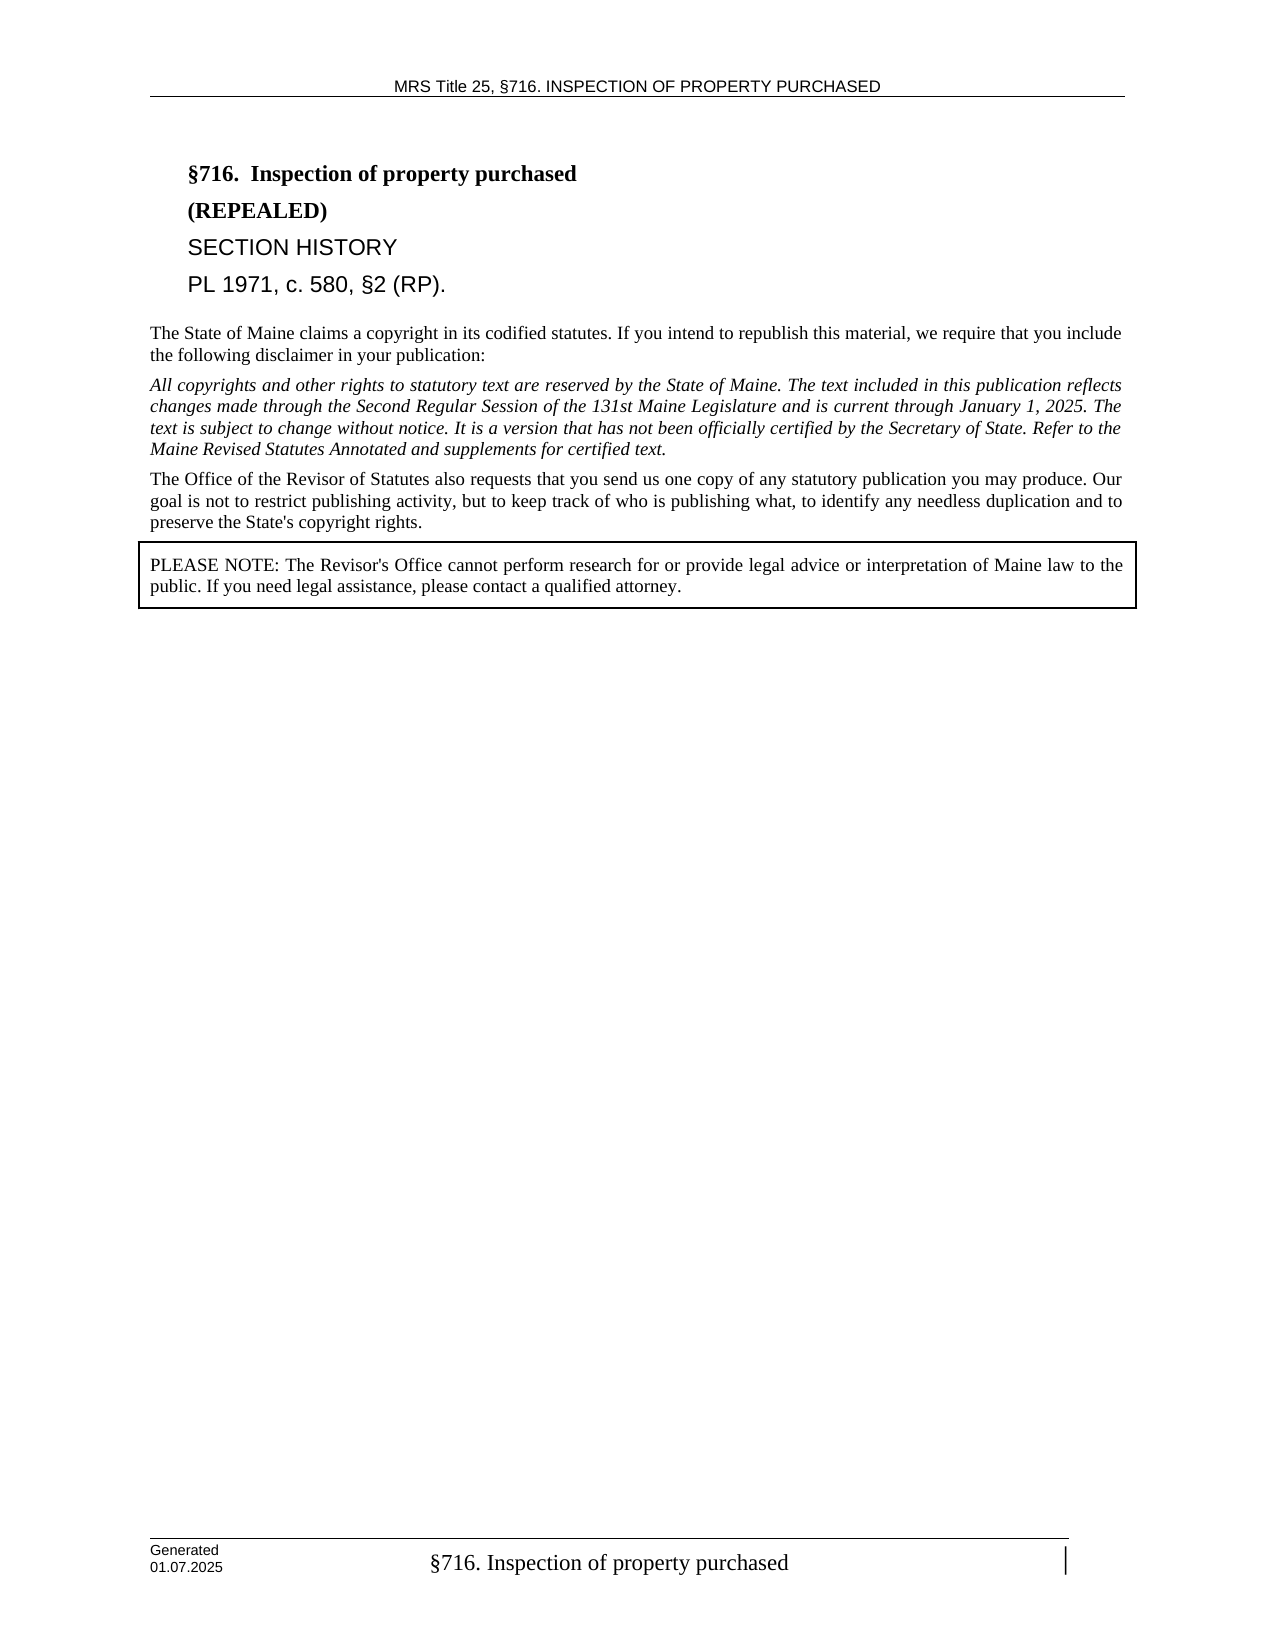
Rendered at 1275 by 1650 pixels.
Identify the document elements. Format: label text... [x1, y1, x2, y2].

text PLEASE NOTE: The Revisor's Office cannot perform research for or provide legal advice or interpretation of Maine law to the public. If you need legal assistance, please contact a qualified attorney. [140, 543, 1135, 607]
text The Office of the Revisor of Statutes also requests that you send us one copy of any statutory publication you may produce. Our goal is not to restrict publishing activity, but to keep track of who is publishing what, to identify any needless duplication and to preserve the State's copyright rights. [150, 468, 1125, 533]
text SECTION HISTORY [187, 234, 1125, 260]
text (REPEALED) [187, 197, 1125, 223]
text PL 1971, c. 580, §2 (RP). [187, 271, 1125, 297]
text All copyrights and other rights to statutory text are reserved by the State of Maine. The text included in this publication reflects changes made through the Second Regular Session of the 131st Maine Legislature and is current through January 1, 2025 . The text is subject to change without notice. It is a version that has not been officially certified by the Secretary of State. Refer to the Maine Revised Statutes Annotated and supplements for certified text. [150, 373, 1125, 460]
text §716. Inspection of property purchased [187, 160, 1125, 187]
text The State of Maine claims a copyright in its codified statutes. If you intend to republish this material, we require that you include the following disclaimer in your publication: [150, 322, 1125, 365]
